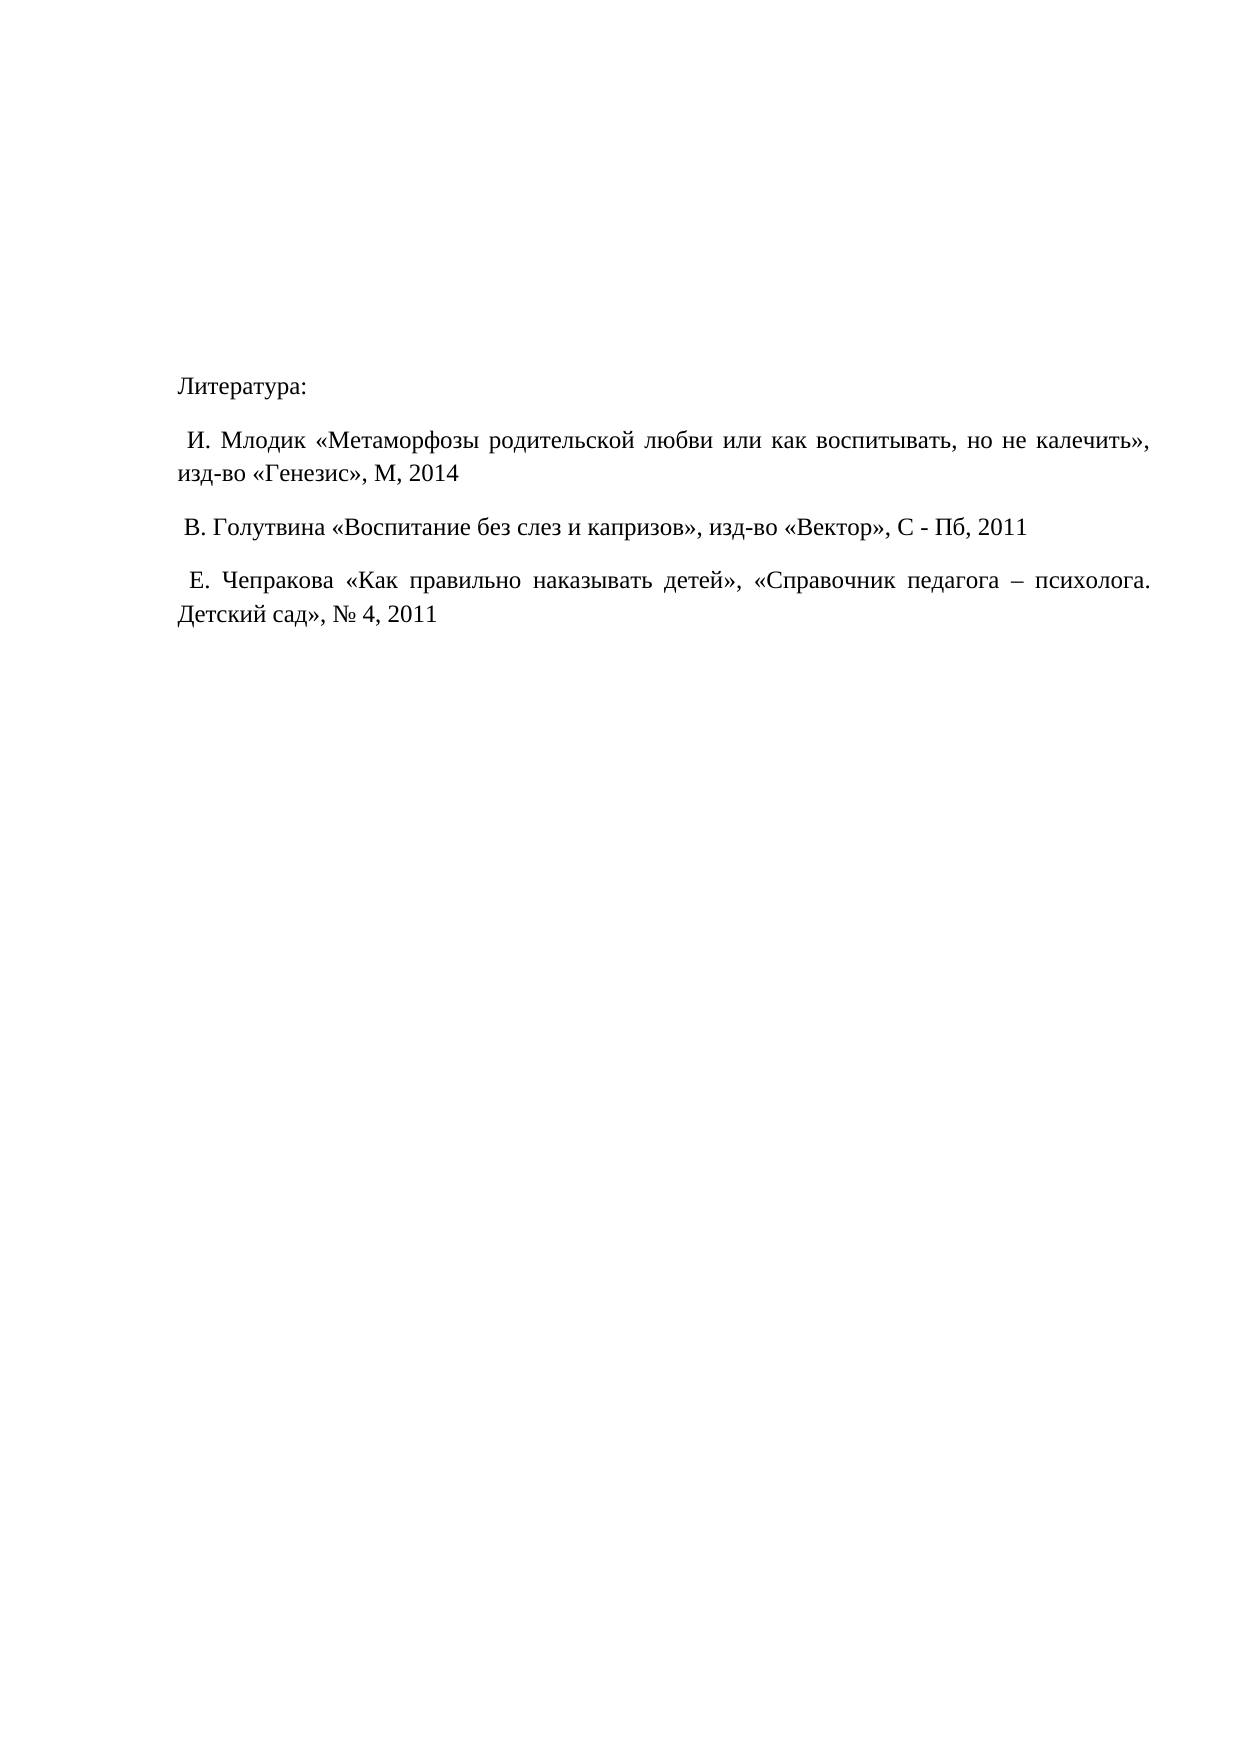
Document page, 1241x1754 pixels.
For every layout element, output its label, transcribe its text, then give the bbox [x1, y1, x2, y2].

text Литература: [177, 371, 1152, 400]
text И. Млодик «Метаморфозы родительской любви или как воспитывать, но не калечить», изд-во «Генезис», М, 2014 [177, 425, 1152, 487]
text Е. Чепракова «Как правильно наказывать детей», «Справочник педагога – психолога. Детский сад», № 4, 2011 [177, 566, 1152, 627]
text В. Голутвина «Воспитание без слез и капризов», изд-во «Вектор», С - Пб, 2011 [177, 512, 1152, 541]
